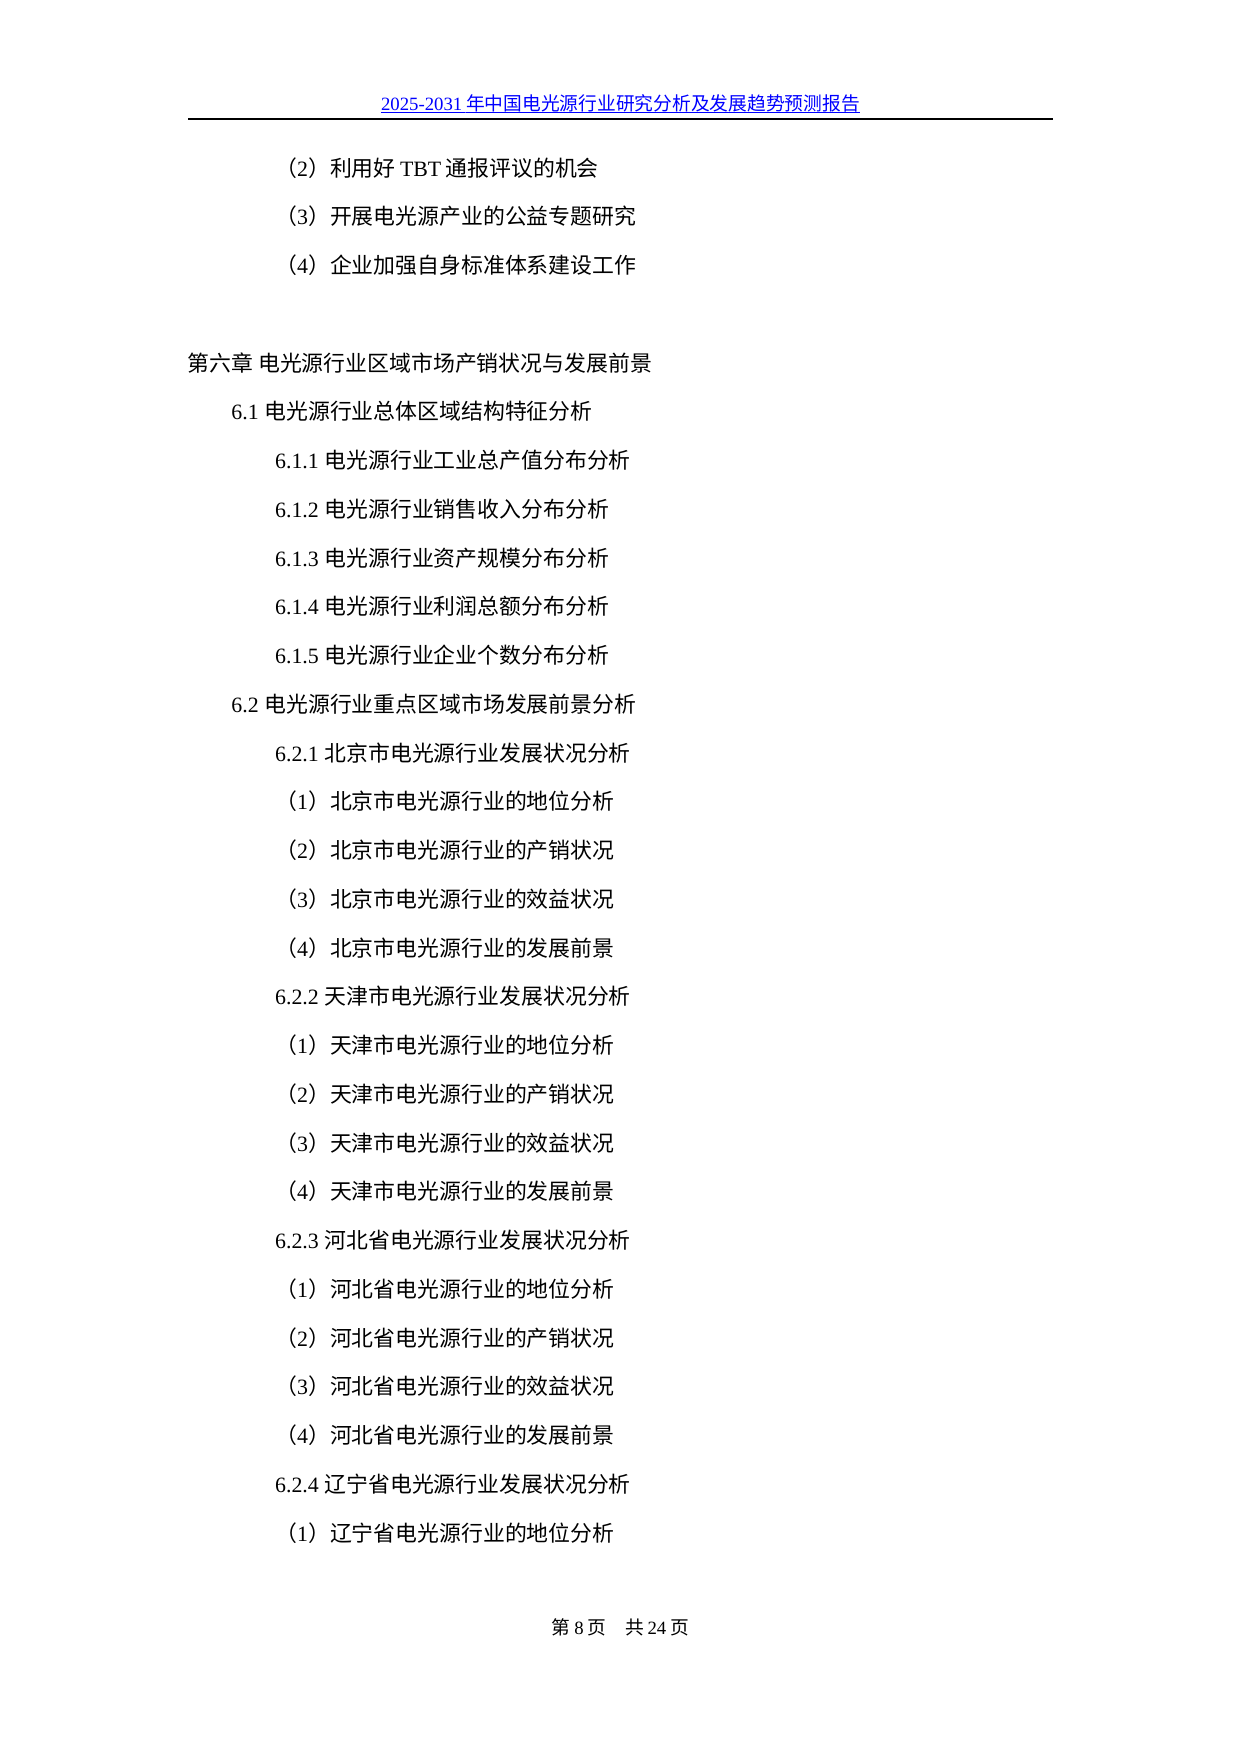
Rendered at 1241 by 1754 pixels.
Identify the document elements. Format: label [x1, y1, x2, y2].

text [187, 150, 1053, 1548]
